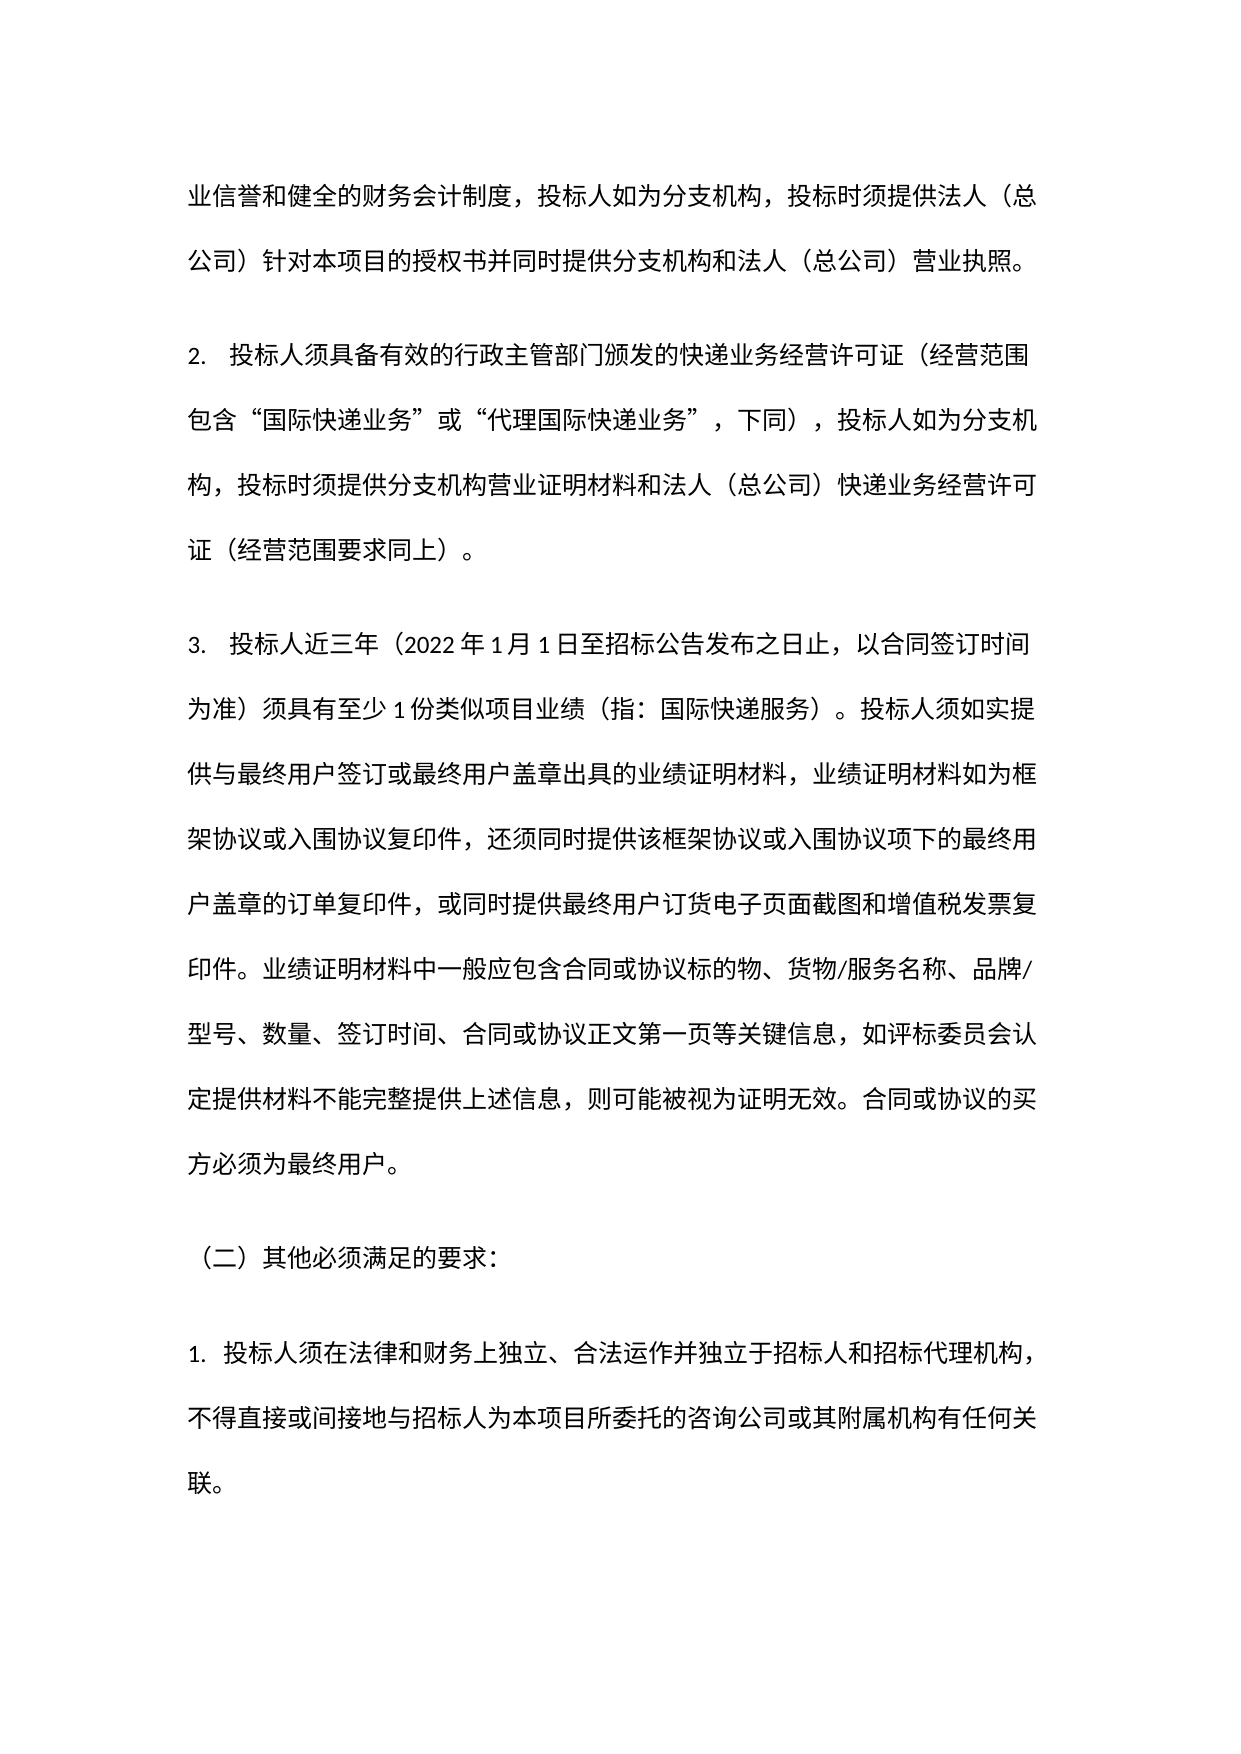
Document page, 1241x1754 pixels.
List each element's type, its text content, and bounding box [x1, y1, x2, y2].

text （二）其他必须满足的要求： [187, 1224, 1053, 1289]
text 1. 投标人须在法律和财务上独立、合法运作并独立于招标人和招标代理机构，不得直接或间接地与招标人为本项目所委托的咨询公司或其附属机构有任何关联。 [187, 1319, 1053, 1514]
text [187, 162, 1053, 292]
text 3. 投标人近三年（2022年1月1日至招标公告发布之日止，以合同签订时间为准）须具有至少1份类似项目业绩（指：国际快递服务）。投标人须如实提供与最终用户签订或最终用户盖章出具的业绩证明材料，业绩证明材料如为框架协议或入围协议复印件，还须同时提供该框架协议或入围协议项下的最终用户盖章的订单复印件，或同时提供最终用户订货电子页面截图和增值税发票复印件。业绩证明材料中一般应包含合同或协议标的物、货物/服务名称、品牌/型号、数量、签订时间、合同或协议正文第一页等关键信息，如评标委员会认定提供材料不能完整提供上述信息，则可能被视为证明无效。合同或协议的买方必须为最终用户。 [187, 610, 1053, 1195]
text 2. 投标人须具备有效的行政主管部门颁发的快递业务经营许可证（经营范围包含“国际快递业务”或“代理国际快递业务”，下同），投标人如为分支机构，投标时须提供分支机构营业证明材料和法人（总公司）快递业务经营许可证（经营范围要求同上）。 [187, 321, 1053, 581]
